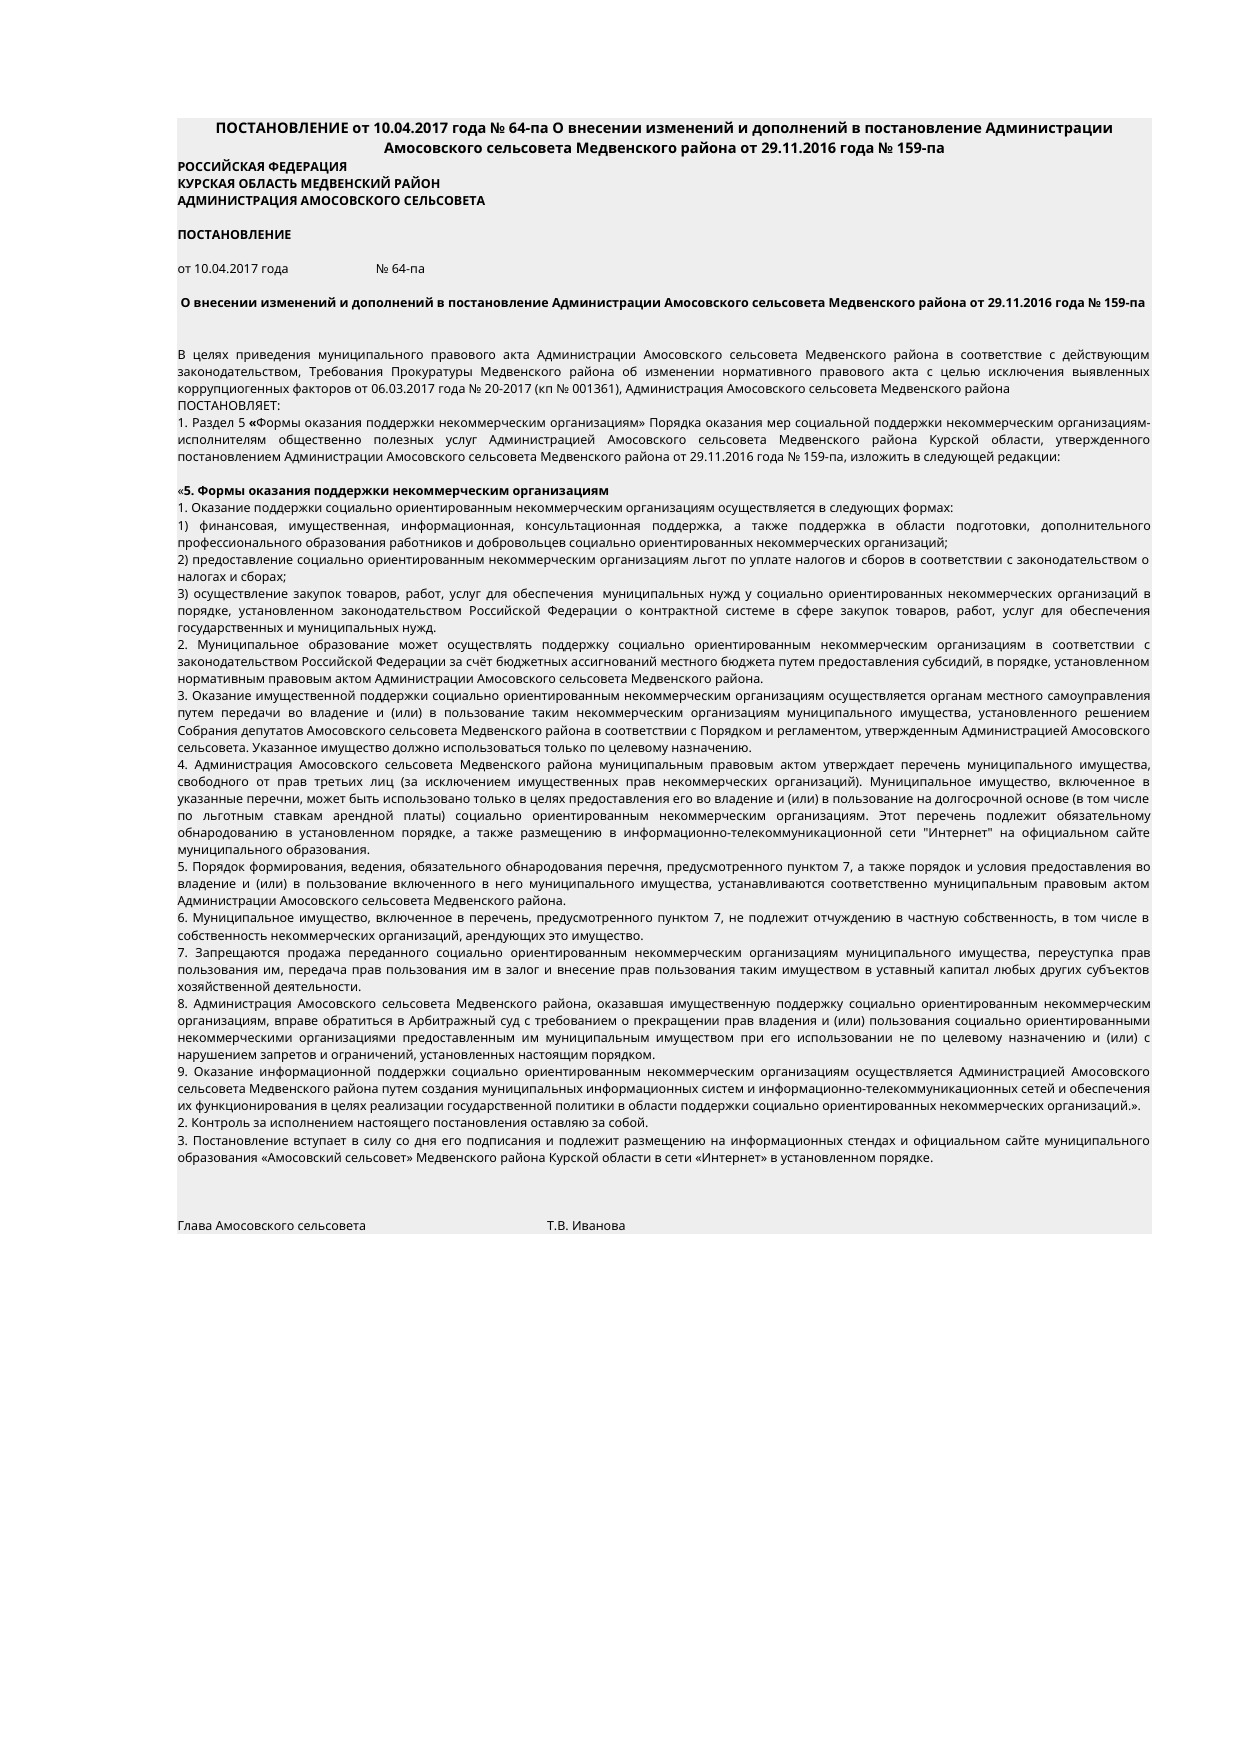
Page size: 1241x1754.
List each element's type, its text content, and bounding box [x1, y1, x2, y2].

text «5. Формы оказания поддержки некоммерческим организациям [177, 482, 1152, 499]
text Глава Амосовского сельсовета Т.В. Иванова [177, 1217, 1152, 1234]
text 9. Оказание информационной поддержки социально ориентированным некоммерческим организациям осуществляется Администрацией Амосовского сельсовета Медвенского района путем создания муниципальных информационных систем и информационно-телекоммуникационных сетей и обеспечения их функционирования в целях реализации государственной политики в области поддержки социально ориентированных некоммерческих организаций.». [177, 1063, 1152, 1114]
text 2. Муниципальное образование может осуществлять поддержку социально ориентированным некоммерческим организациям в соответствии с законодательством Российской Федерации за счёт бюджетных ассигнований местного бюджета путем предоставления субсидий, в порядке, установленном нормативным правовым актом Администрации Амосовского сельсовета Медвенского района. [177, 636, 1152, 687]
text 3. Постановление вступает в силу со дня его подписания и подлежит размещению на информационных стендах и официальном сайте муниципального образования «Амосовский сельсовет» Медвенского района Курской области в сети «Интернет» в установленном порядке. [177, 1132, 1152, 1166]
text ПОСТАНОВЛЯЕТ: [177, 397, 1152, 414]
text 3. Оказание имущественной поддержки социально ориентированным некоммерческим организациям осуществляется органам местного самоуправления путем передачи во владение и (или) в пользование таким некоммерческим организациям муниципального имущества, установленного решением Собрания депутатов Амосовского сельсовета Медвенского района в соответствии с Порядком и регламентом, утвержденным Администрацией Амосовского сельсовета. Указанное имущество должно использоваться только по целевому назначению. [177, 687, 1152, 756]
text 4. Администрация Амосовского сельсовета Медвенского района муниципальным правовым актом утверждает перечень муниципального имущества, свободного от прав третьих лиц (за исключением имущественных прав некоммерческих организаций). Муниципальное имущество, включенное в указанные перечни, может быть использовано только в целях предоставления его во владение и (или) в пользование на долгосрочной основе (в том числе по льготным ставкам арендной платы) социально ориентированным некоммерческим организациям. Этот перечень подлежит обязательному обнародованию в установленном порядке, а также размещению в информационно-телекоммуникационной сети "Интернет" на официальном сайте муниципального образования. [177, 756, 1152, 858]
text 5. Порядок формирования, ведения, обязательного обнародования перечня, предусмотренного пунктом 7, а также порядок и условия предоставления во владение и (или) в пользование включенного в него муниципального имущества, устанавливаются соответственно муниципальным правовым актом Администрации Амосовского сельсовета Медвенского района. [177, 858, 1152, 909]
text АДМИНИСТРАЦИЯ АМОСОВСКОГО СЕЛЬСОВЕТА [177, 192, 1152, 209]
text ПОСТАНОВЛЕНИЕ [177, 226, 1152, 243]
text В целях приведения муниципального правового акта Администрации Амосовского сельсовета Медвенского района в соответствие с действующим законодательством, Требования Прокуратуры Медвенского района об изменении нормативного правового акта с целью исключения выявленных коррупциогенных факторов от 06.03.2017 года № 20-2017 (кп № 001361), Администрация Амосовского сельсовета Медвенского района [177, 346, 1152, 397]
text 1. Раздел 5 «Формы оказания поддержки некоммерческим организациям» Порядка оказания мер социальной поддержки некоммерческим организациям-исполнителям общественно полезных услуг Администрацией Амосовского сельсовета Медвенского района Курской области, утвержденного постановлением Администрации Амосовского сельсовета Медвенского района от 29.11.2016 года № 159-па, изложить в следующей редакции: [177, 414, 1152, 465]
text 2) предоставление социально ориентированным некоммерческим организациям льгот по уплате налогов и сборов в соответствии с законодательством о налогах и сборах; [177, 551, 1152, 585]
text 1) финансовая, имущественная, информационная, консультационная поддержка, а также поддержка в области подготовки, дополнительного профессионального образования работников и добровольцев социально ориентированных некоммерческих организаций; [177, 517, 1152, 551]
text 3) осуществление закупок товаров, работ, услуг для обеспечения муниципальных нужд у социально ориентированных некоммерческих организаций в порядке, установленном законодательством Российской Федерации о контрактной системе в сфере закупок товаров, работ, услуг для обеспечения государственных и муниципальных нужд. [177, 585, 1152, 636]
text 1. Оказание поддержки социально ориентированным некоммерческим организациям осуществляется в следующих формах: [177, 499, 1152, 517]
text 7. Запрещаются продажа переданного социально ориентированным некоммерческим организациям муниципального имущества, переуступка прав пользования им, передача прав пользования им в залог и внесение прав пользования таким имуществом в уставный капитал любых других субъектов хозяйственной деятельности. [177, 944, 1152, 995]
text от 10.04.2017 года № 64-па [177, 260, 1152, 277]
text 8. Администрация Амосовского сельсовета Медвенского района, оказавшая имущественную поддержку социально ориентированным некоммерческим организациям, вправе обратиться в Арбитражный суд с требованием о прекращении прав владения и (или) пользования социально ориентированными некоммерческими организациями предоставленным им муниципальным имуществом при его использовании не по целевому назначению и (или) с нарушением запретов и ограничений, установленных настоящим порядком. [177, 995, 1152, 1063]
text О внесении изменений и дополнений в постановление Администрации Амосовского сельсовета Медвенского района от 29.11.2016 года № 159-па [177, 294, 1152, 312]
text 6. Муниципальное имущество, включенное в перечень, предусмотренного пунктом 7, не подлежит отчуждению в частную собственность, в том числе в собственность некоммерческих организаций, арендующих это имущество. [177, 909, 1152, 944]
text РОССИЙСКАЯ ФЕДЕРАЦИЯ [177, 158, 1152, 175]
text КУРСКАЯ ОБЛАСТЬ МЕДВЕНСКИЙ РАЙОН [177, 175, 1152, 192]
text ПОСТАНОВЛЕНИЕ от 10.04.2017 года № 64-па О внесении изменений и дополнений в постановление Администрации Амосовского сельсовета Медвенского района от 29.11.2016 года № 159-па [177, 118, 1152, 158]
text 2. Контроль за исполнением настоящего постановления оставляю за собой. [177, 1114, 1152, 1132]
